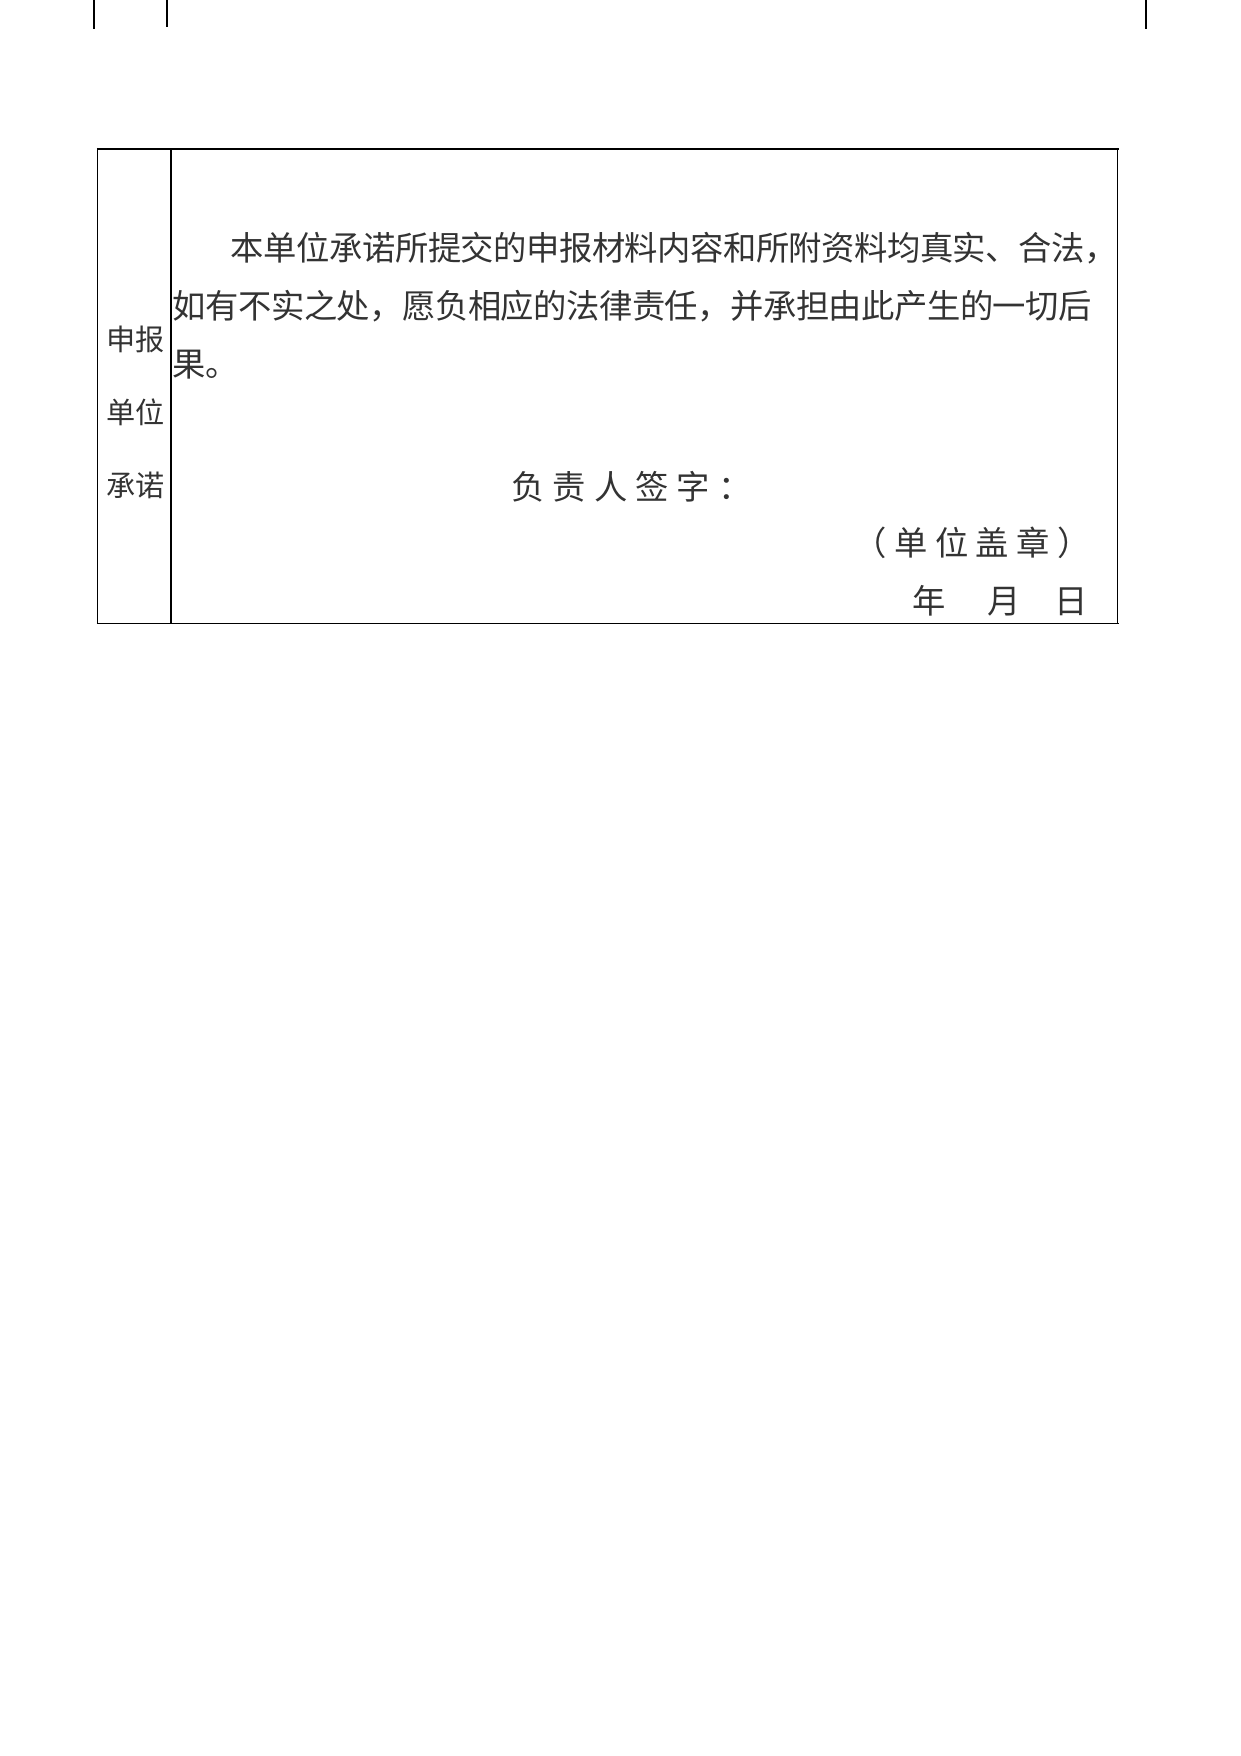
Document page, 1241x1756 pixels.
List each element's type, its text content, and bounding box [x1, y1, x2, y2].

table_header 申报单位承诺 [98, 150, 170, 623]
table_header 本单位承诺所提交的申报材料内容和所附资料均真实、合法，如有不实之处，愿负相应的法律责任，并承担由此产生的一切后果。 负 责 人 签 字 ： （ 单 位 盖 章 ） 年 月 日 [172, 150, 1117, 623]
